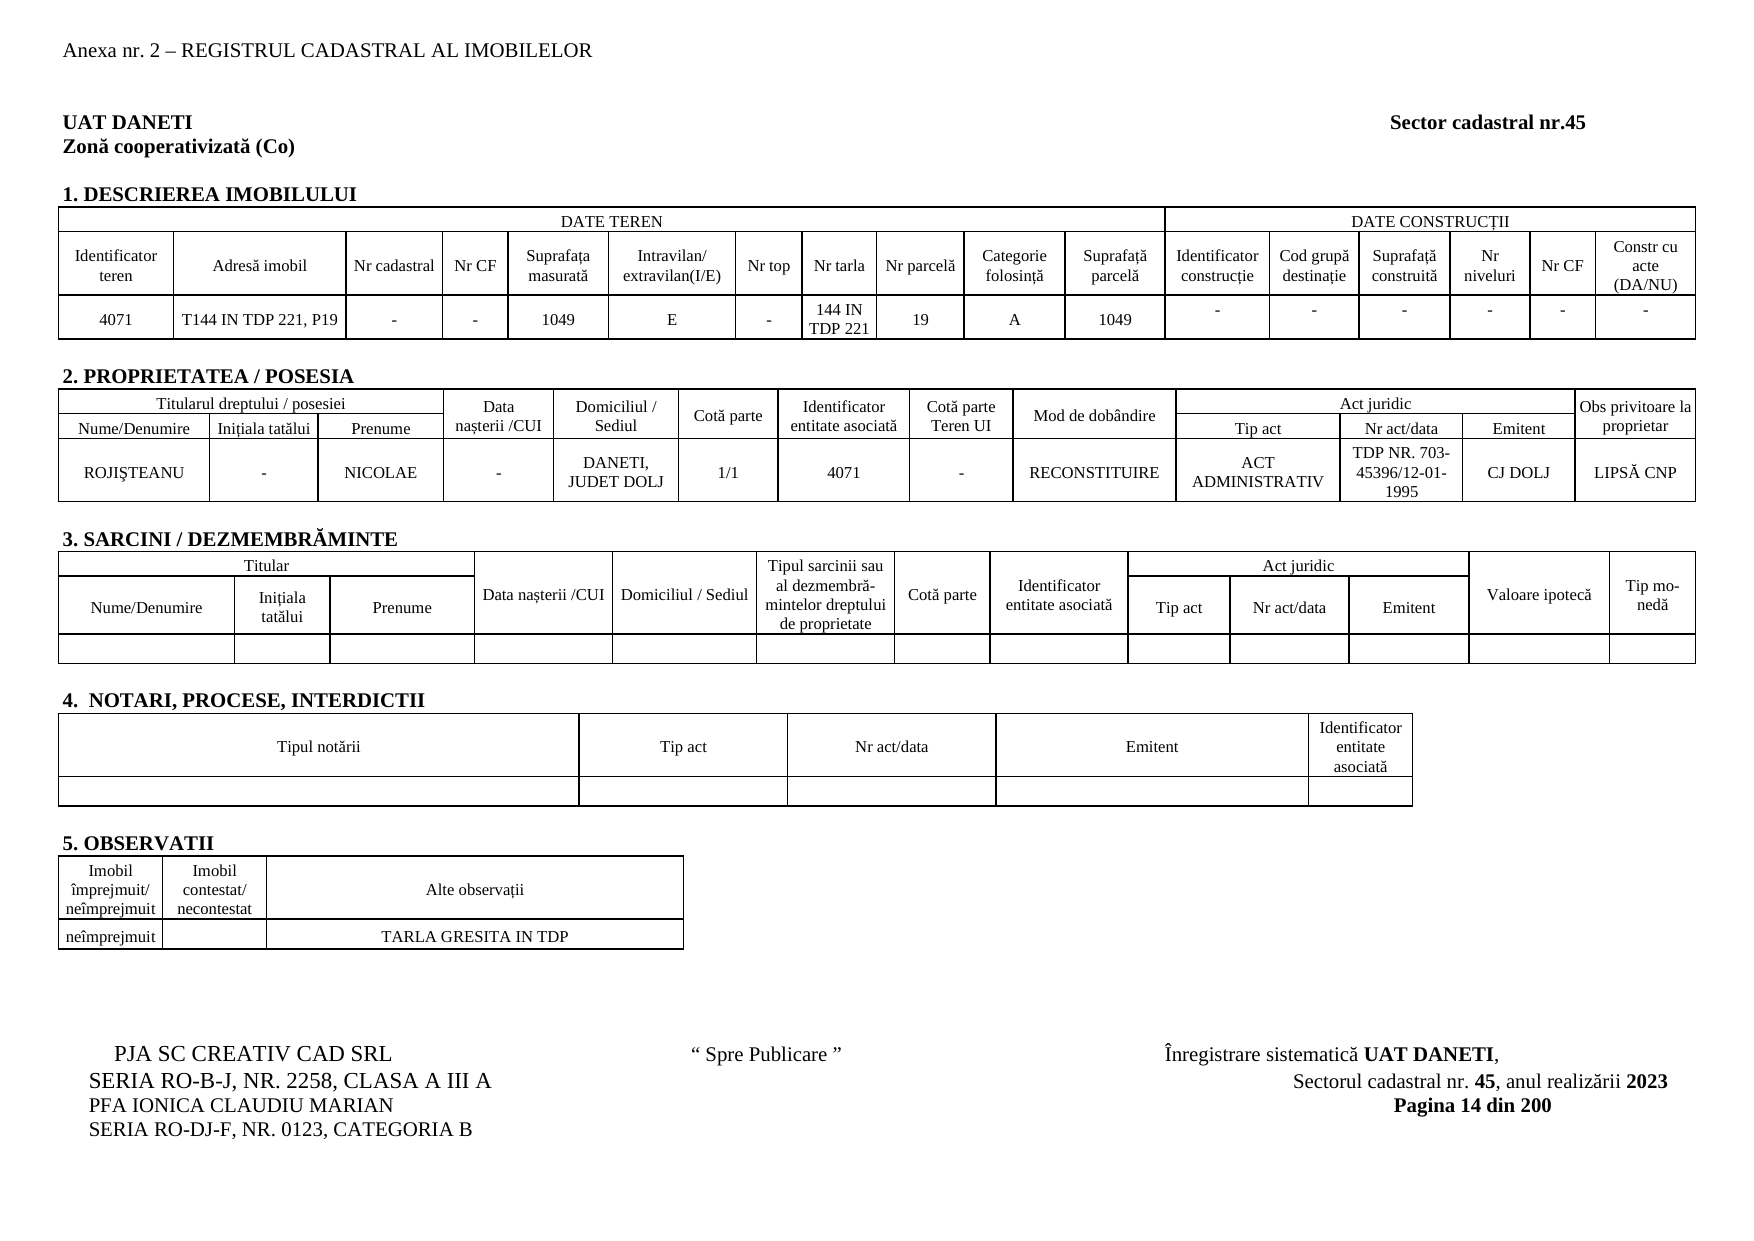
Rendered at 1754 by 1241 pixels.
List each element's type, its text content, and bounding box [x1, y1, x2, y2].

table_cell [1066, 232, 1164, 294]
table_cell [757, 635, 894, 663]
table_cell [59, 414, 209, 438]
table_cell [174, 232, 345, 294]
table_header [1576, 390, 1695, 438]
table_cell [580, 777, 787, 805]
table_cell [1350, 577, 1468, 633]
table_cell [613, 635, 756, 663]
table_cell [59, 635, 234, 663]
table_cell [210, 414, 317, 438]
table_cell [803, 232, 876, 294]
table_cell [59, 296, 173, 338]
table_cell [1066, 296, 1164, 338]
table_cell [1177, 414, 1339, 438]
text 5. OBSERVATII [62, 831, 1691, 855]
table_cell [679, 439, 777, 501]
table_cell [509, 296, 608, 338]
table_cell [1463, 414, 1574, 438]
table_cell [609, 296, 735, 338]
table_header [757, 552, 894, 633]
text UAT DANETI Sector cadastral nr.45 [62, 110, 1691, 134]
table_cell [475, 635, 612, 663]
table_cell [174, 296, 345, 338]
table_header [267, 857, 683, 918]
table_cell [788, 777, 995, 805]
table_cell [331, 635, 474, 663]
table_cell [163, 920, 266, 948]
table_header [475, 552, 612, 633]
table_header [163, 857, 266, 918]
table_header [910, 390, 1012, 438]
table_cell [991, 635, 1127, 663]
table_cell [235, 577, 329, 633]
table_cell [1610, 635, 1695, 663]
text 2. PROPRIETATEA / POSESIA [62, 364, 1691, 388]
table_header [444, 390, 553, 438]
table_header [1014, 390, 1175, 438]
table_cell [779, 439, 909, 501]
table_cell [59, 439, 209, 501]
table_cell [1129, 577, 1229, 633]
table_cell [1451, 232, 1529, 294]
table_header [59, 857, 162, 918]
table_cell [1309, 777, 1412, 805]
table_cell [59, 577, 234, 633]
text Anexa nr. 2 – REGISTRUL CADASTRAL AL IMOBILELOR [62, 37, 1691, 62]
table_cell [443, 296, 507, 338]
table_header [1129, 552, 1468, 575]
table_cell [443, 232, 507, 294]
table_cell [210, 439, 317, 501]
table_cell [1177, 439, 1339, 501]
text 1. DESCRIEREA IMOBILULUI [62, 182, 1691, 206]
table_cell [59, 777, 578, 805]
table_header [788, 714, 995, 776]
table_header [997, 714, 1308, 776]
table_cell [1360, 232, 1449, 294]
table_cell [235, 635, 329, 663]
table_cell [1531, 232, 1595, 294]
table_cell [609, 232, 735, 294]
text 4. NOTARI, PROCESE, INTERDICTII [62, 688, 1691, 712]
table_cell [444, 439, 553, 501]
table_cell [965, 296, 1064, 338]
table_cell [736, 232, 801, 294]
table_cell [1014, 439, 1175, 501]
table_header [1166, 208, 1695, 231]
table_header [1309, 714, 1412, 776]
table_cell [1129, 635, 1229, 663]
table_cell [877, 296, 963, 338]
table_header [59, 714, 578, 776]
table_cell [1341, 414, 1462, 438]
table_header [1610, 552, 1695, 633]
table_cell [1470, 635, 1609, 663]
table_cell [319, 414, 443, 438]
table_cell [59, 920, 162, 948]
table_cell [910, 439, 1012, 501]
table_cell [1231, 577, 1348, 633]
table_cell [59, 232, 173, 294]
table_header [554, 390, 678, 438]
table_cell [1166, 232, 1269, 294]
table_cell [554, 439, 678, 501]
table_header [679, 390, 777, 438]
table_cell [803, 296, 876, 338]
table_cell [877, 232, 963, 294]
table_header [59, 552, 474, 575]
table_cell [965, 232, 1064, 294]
text 3. SARCINI / DEZMEMBRĂMINTE [62, 526, 1691, 551]
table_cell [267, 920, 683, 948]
text Zonă cooperativizată (Co) [62, 134, 1691, 158]
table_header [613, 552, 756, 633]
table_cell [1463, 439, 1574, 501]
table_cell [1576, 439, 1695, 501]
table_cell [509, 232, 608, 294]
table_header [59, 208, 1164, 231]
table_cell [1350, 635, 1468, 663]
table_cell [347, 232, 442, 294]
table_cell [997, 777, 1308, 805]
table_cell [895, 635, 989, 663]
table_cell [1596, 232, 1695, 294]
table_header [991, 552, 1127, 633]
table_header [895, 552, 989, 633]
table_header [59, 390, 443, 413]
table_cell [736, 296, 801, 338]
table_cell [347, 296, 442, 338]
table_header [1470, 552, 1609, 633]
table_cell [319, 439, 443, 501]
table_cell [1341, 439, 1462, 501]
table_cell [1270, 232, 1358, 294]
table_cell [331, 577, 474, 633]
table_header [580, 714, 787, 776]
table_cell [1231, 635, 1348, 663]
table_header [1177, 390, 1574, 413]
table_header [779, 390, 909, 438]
